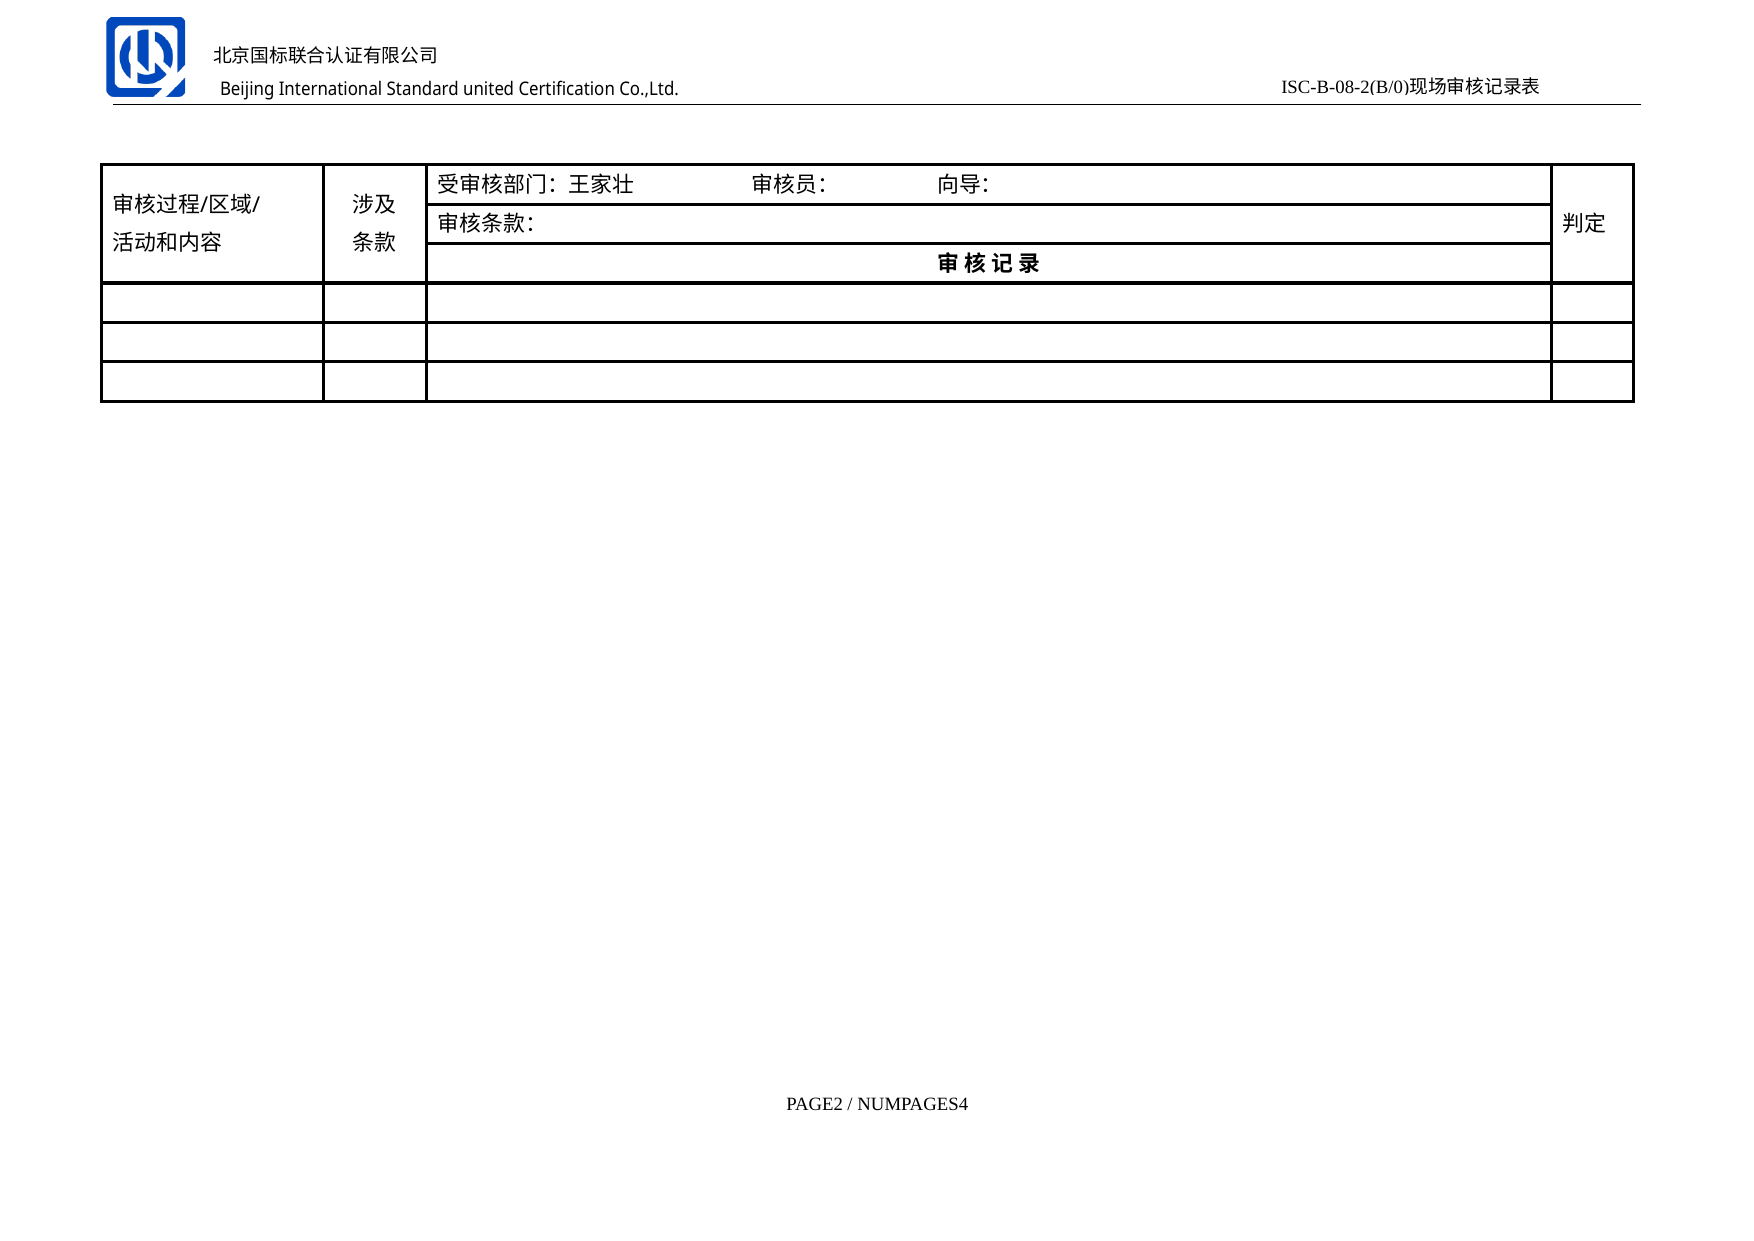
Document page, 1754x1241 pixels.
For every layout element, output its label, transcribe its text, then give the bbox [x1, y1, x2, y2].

table_cell 审核条款： [428, 206, 1550, 242]
table_cell [1553, 324, 1632, 360]
table_cell [325, 363, 425, 399]
table_cell [428, 285, 1550, 321]
table_cell [103, 324, 322, 360]
table_cell [1553, 363, 1632, 399]
table_header 受审核部门：王家壮 审核员： 向导： [428, 166, 1550, 203]
table_header 判定 [1553, 166, 1632, 281]
picture [106, 17, 186, 97]
table_cell 审 核 记 录 [428, 245, 1550, 281]
table_cell [1553, 285, 1632, 321]
table_cell [103, 363, 322, 399]
table_cell [325, 285, 425, 321]
table_header 涉及 条款 [325, 166, 425, 281]
table_cell [103, 285, 322, 321]
table_header 审核过程/区域/ 活动和内容 [103, 166, 322, 281]
table_cell [428, 324, 1550, 360]
table_cell [428, 363, 1550, 399]
table_cell [325, 324, 425, 360]
